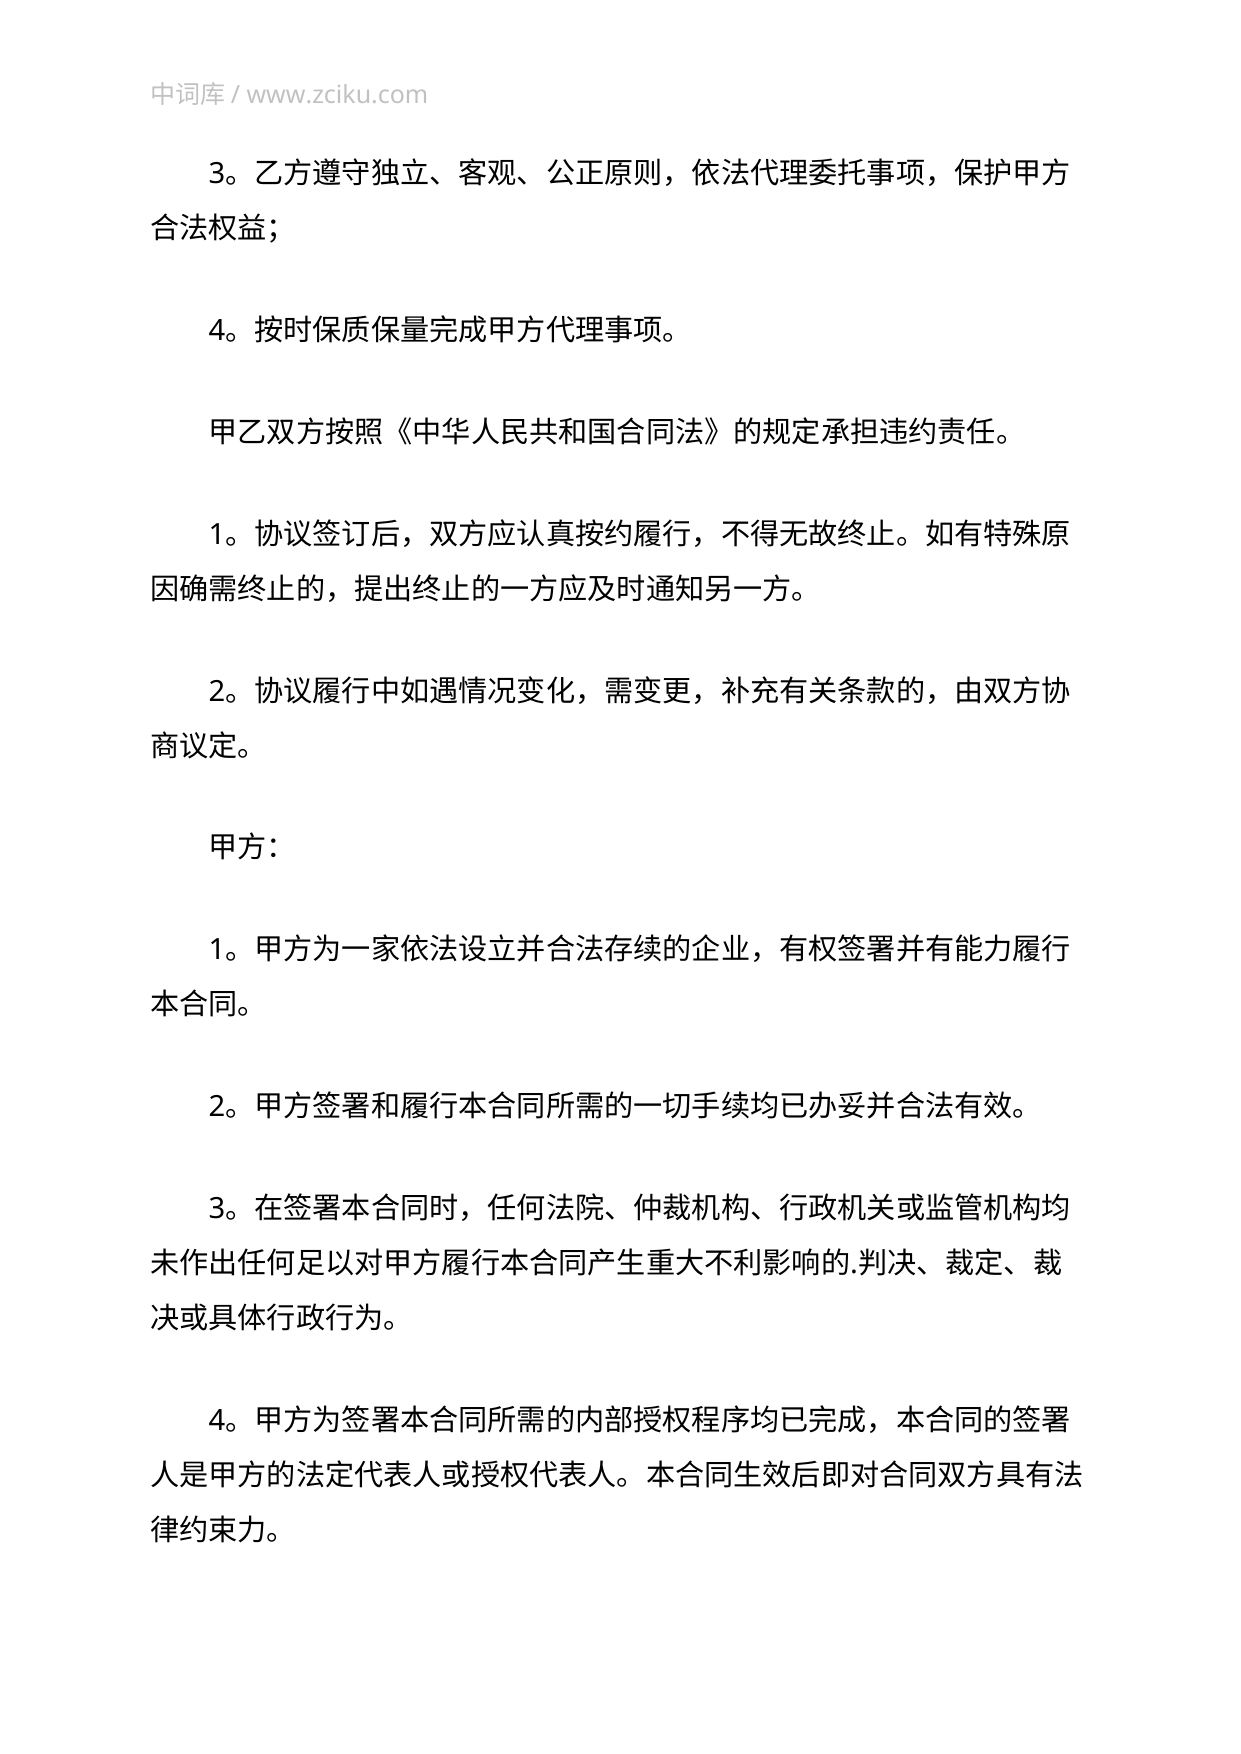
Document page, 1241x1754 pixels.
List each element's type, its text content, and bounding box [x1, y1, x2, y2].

text 甲方： [150, 824, 1090, 866]
text 4。按时保质保量完成甲方代理事项。 [150, 307, 1090, 349]
text 2。甲方签署和履行本合同所需的一切手续均已办妥并合法有效。 [150, 1083, 1090, 1125]
text 2。协议履行中如遇情况变化，需变更，补充有关条款的，由双方协商议定。 [150, 667, 1090, 764]
text 1。甲方为一家依法设立并合法存续的企业，有权签署并有能力履行本合同。 [150, 926, 1090, 1023]
text 3。乙方遵守独立、客观、公正原则，依法代理委托事项，保护甲方合法权益； [150, 150, 1090, 247]
text 甲乙双方按照《中华人民共和国合同法》的规定承担违约责任。 [150, 409, 1090, 451]
text 4。甲方为签署本合同所需的内部授权程序均已完成，本合同的签署人是甲方的法定代表人或授权代表人。本合同生效后即对合同双方具有法律约束力。 [150, 1396, 1090, 1548]
text 3。在签署本合同时，任何法院、仲裁机构、行政机关或监管机构均未作出任何足以对甲方履行本合同产生重大不利影响的.判决、裁定、裁决或具体行政行为。 [150, 1184, 1090, 1337]
text 1。协议签订后，双方应认真按约履行，不得无故终止。如有特殊原因确需终止的，提出终止的一方应及时通知另一方。 [150, 511, 1090, 608]
